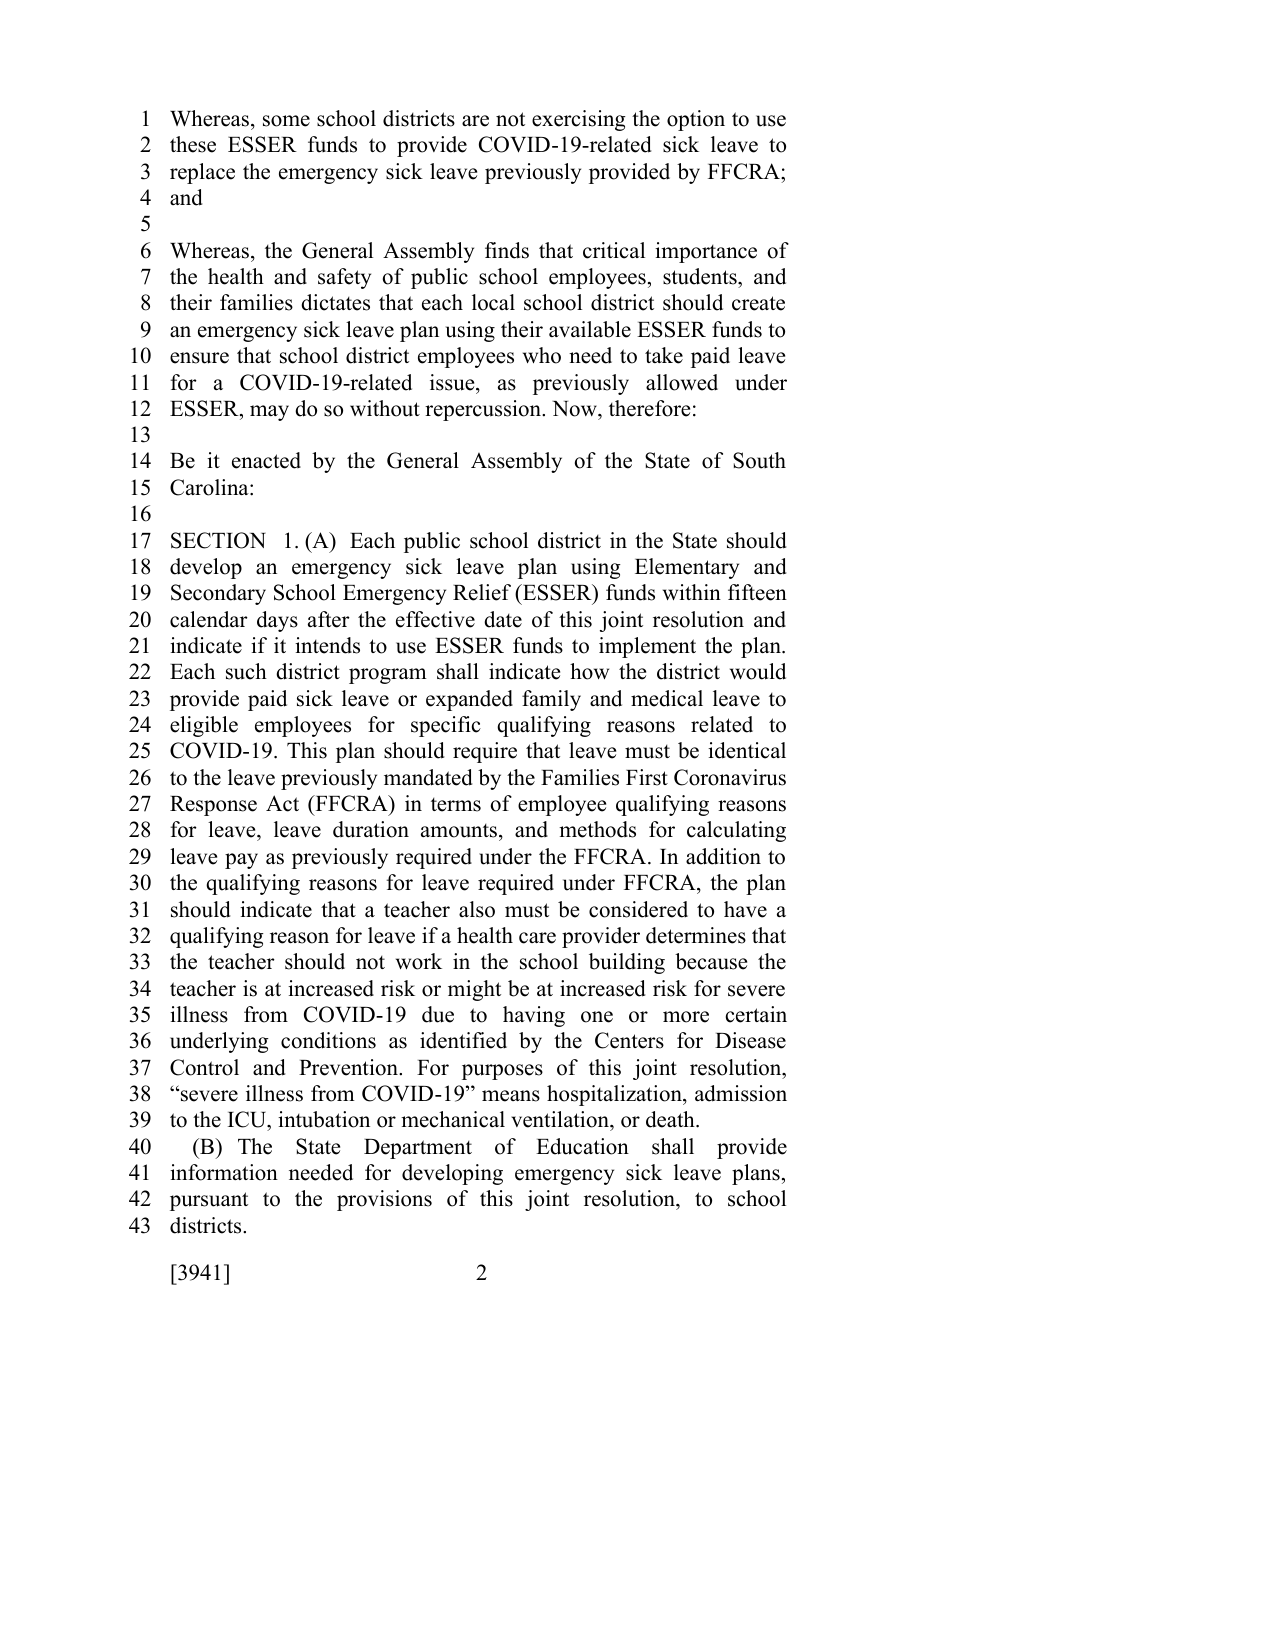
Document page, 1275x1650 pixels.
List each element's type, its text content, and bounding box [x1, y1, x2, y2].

text SECTION 1. (A) Each public school district in the State should develop an emergency sick leave plan using Elementary and Secondary School Emergency Relief (ESSER) funds within fifteen calendar days after the effective date of this joint resolution and indicate if it intends to use ESSER funds to implement the plan. Each such district program shall indicate how the district would provide paid sick leave or expanded family and medical leave to eligible employees for specific qualifying reasons related to COVID-19. This plan should require that leave must be identical to the leave previously mandated by the Families First Coronavirus Response Act (FFCRA) in terms of employee qualifying reasons for leave, leave duration amounts, and methods for calculating leave pay as previously required under the FFCRA. In addition to the qualifying reasons for leave required under FFCRA, the plan should indicate that a teacher also must be considered to have a qualifying reason for leave if a health care provider determines that the teacher should not work in the school building because the teacher is at increased risk or might be at increased risk for severe illness from COVID-19 due to having one or more certain underlying conditions as identified by the Centers for Disease Control and Prevention. For purposes of this joint resolution, “severe illness from COVID-19” means hospitalization, admission to the ICU, intubation or mechanical ventilation, or death. [169, 527, 787, 1133]
text Whereas, some school districts are not exercising the option to use these ESSER funds to provide COVID-19-related sick leave to replace the emergency sick leave previously provided by FFCRA; and [169, 105, 787, 210]
text Be it enacted by the General Assembly of the State of South Carolina: [169, 448, 787, 500]
text (B) The State Department of Education shall provide information needed for developing emergency sick leave plans, pursuant to the provisions of this joint resolution, to school districts. [169, 1133, 787, 1238]
text Whereas, the General Assembly finds that critical importance of the health and safety of public school employees, students, and their families dictates that each local school district should create an emergency sick leave plan using their available ESSER funds to ensure that school district employees who need to take paid leave for a COVID-19-related issue, as previously allowed under ESSER, may do so without repercussion. Now, therefore: [169, 237, 787, 421]
